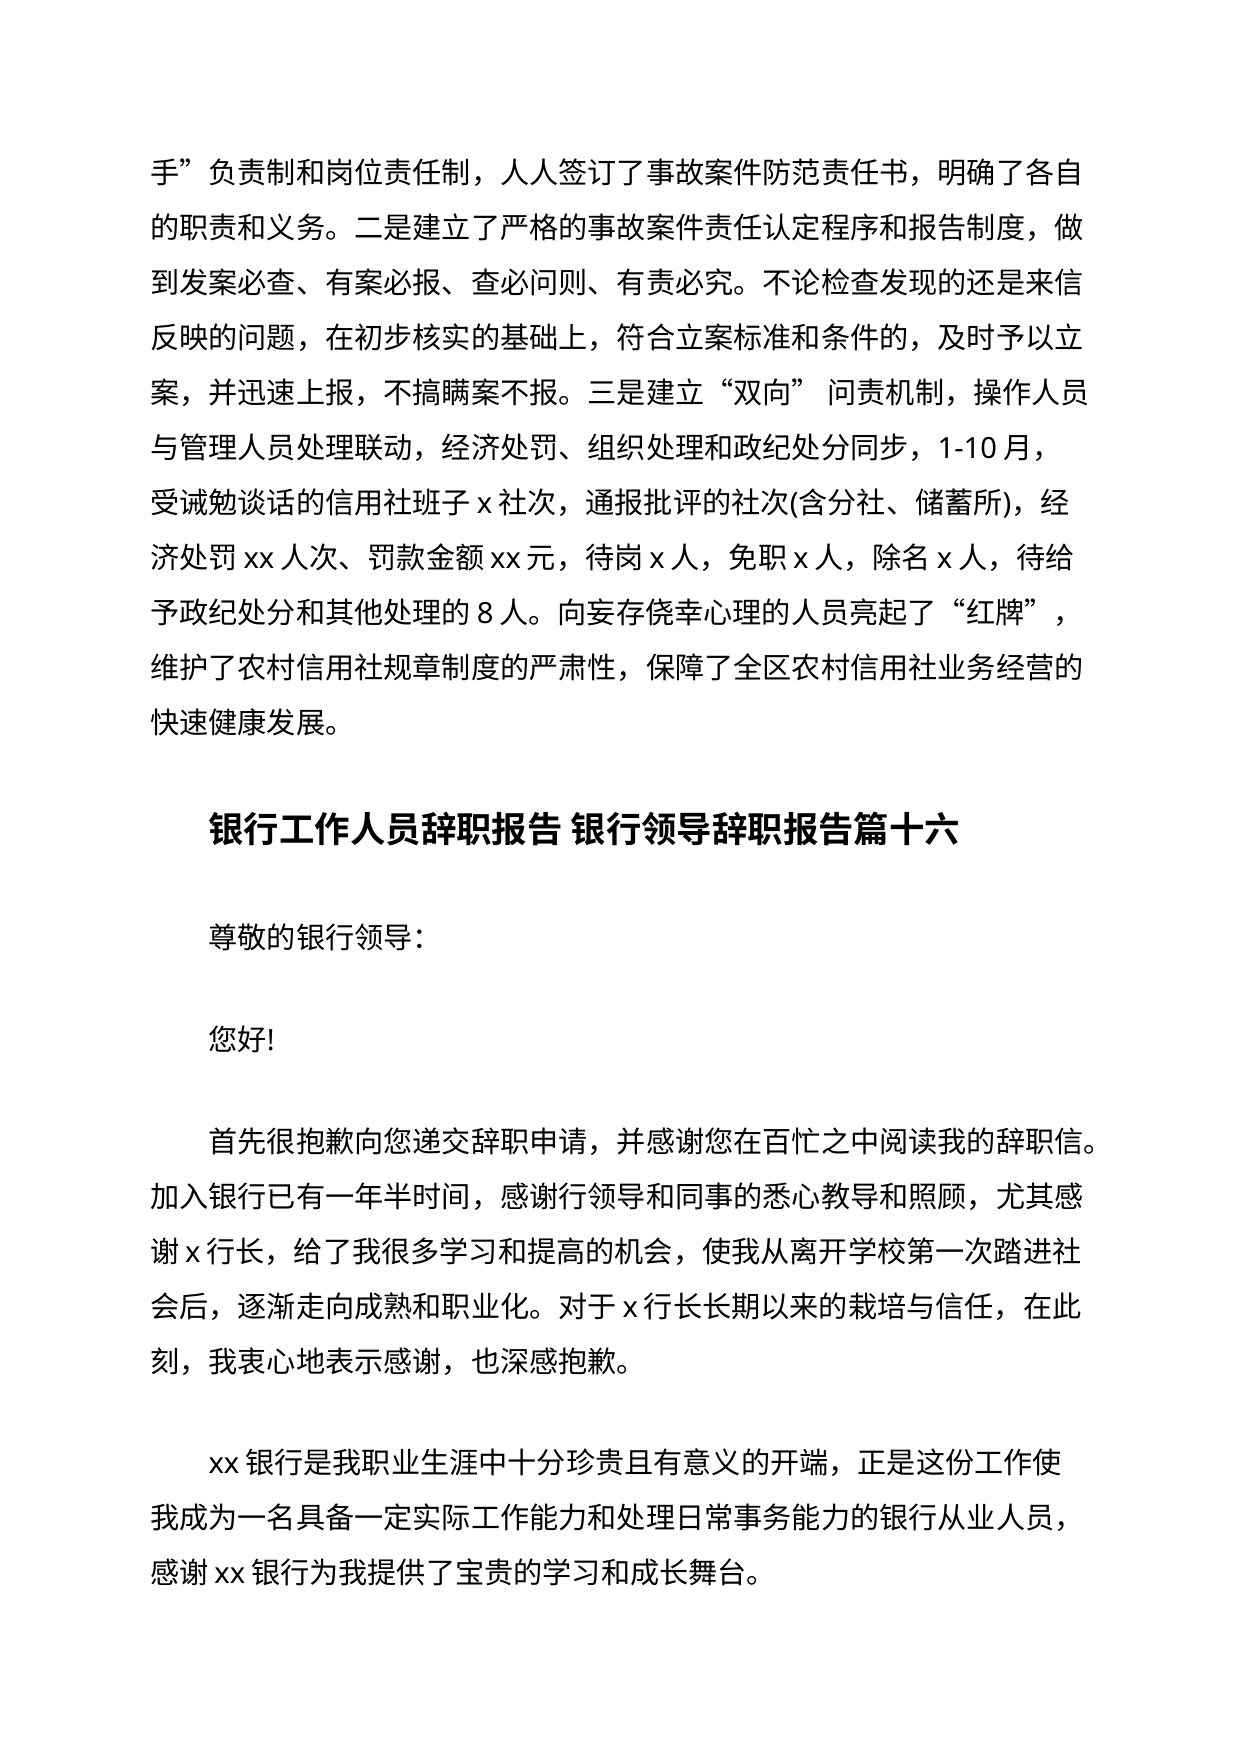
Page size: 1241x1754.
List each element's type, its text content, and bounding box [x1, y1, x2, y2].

text 银行工作人员辞职报告 银行领导辞职报告篇十六 [150, 801, 1090, 852]
text 您好! [150, 1016, 1090, 1059]
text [150, 150, 1090, 742]
text 尊敬的银行领导： [150, 914, 1090, 957]
text xx银行是我职业生涯中十分珍贵且有意义的开端，正是这份工作使我成为一名具备一定实际工作能力和处理日常事务能力的银行从业人员，感谢xx银行为我提供了宝贵的学习和成长舞台。 [150, 1440, 1090, 1592]
text 首先很抱歉向您递交辞职申请，并感谢您在百忙之中阅读我的辞职信。加入银行已有一年半时间，感谢行领导和同事的悉心教导和照顾，尤其感谢x行长，给了我很多学习和提高的机会，使我从离开学校第一次踏进社会后，逐渐走向成熟和职业化。对于x行长长期以来的栽培与信任，在此刻，我衷心地表示感谢，也深感抱歉。 [150, 1118, 1090, 1380]
